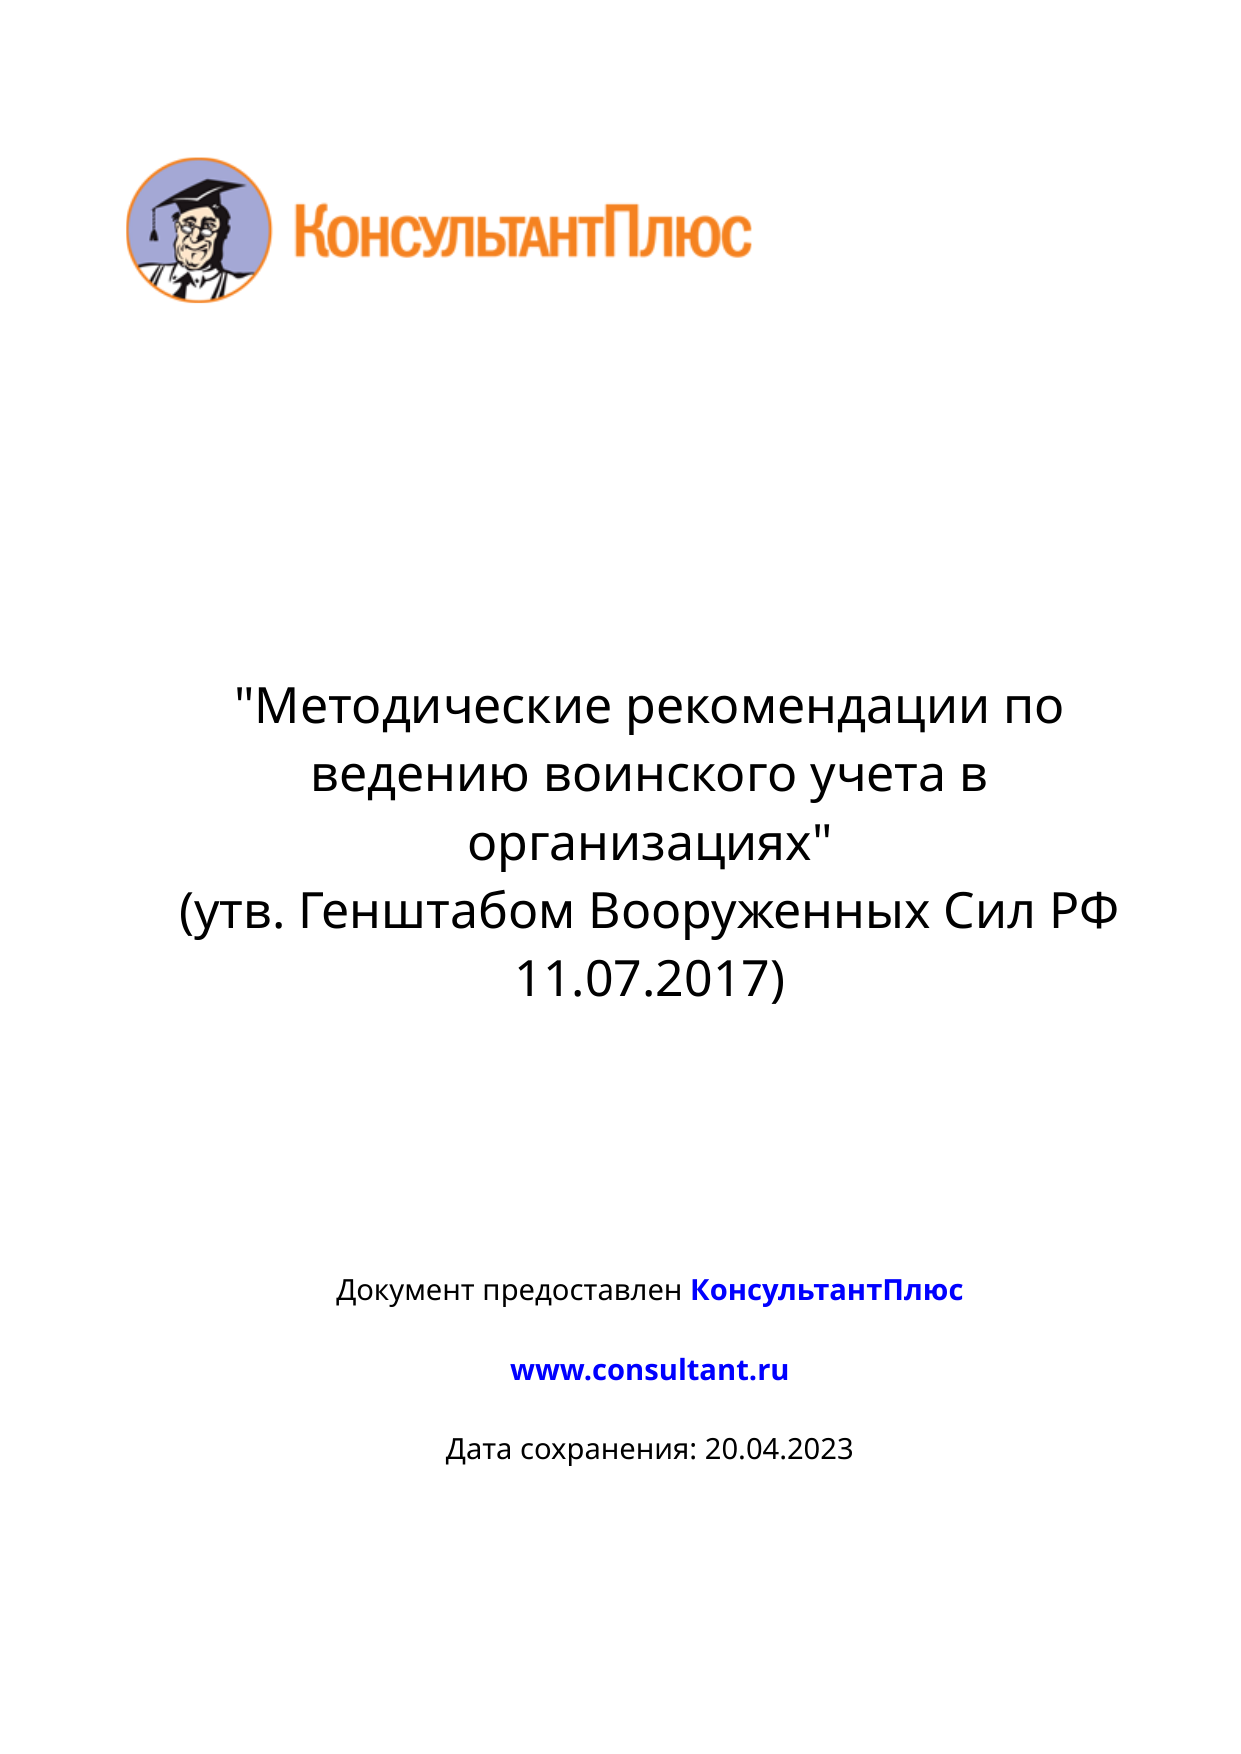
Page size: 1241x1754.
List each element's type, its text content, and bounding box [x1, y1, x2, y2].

table_cell Документ предоставлен КонсультантПлюс www.consultant.ru Дата сохранения: 20.04.2023 [118, 1240, 1181, 1531]
picture [126, 156, 752, 305]
table_cell "Методические рекомендации по ведению воинского учета в организациях" (утв. Генштабом Вооруженных Сил РФ 11.07.2017) [118, 441, 1181, 1240]
table_header [118, 150, 1181, 441]
